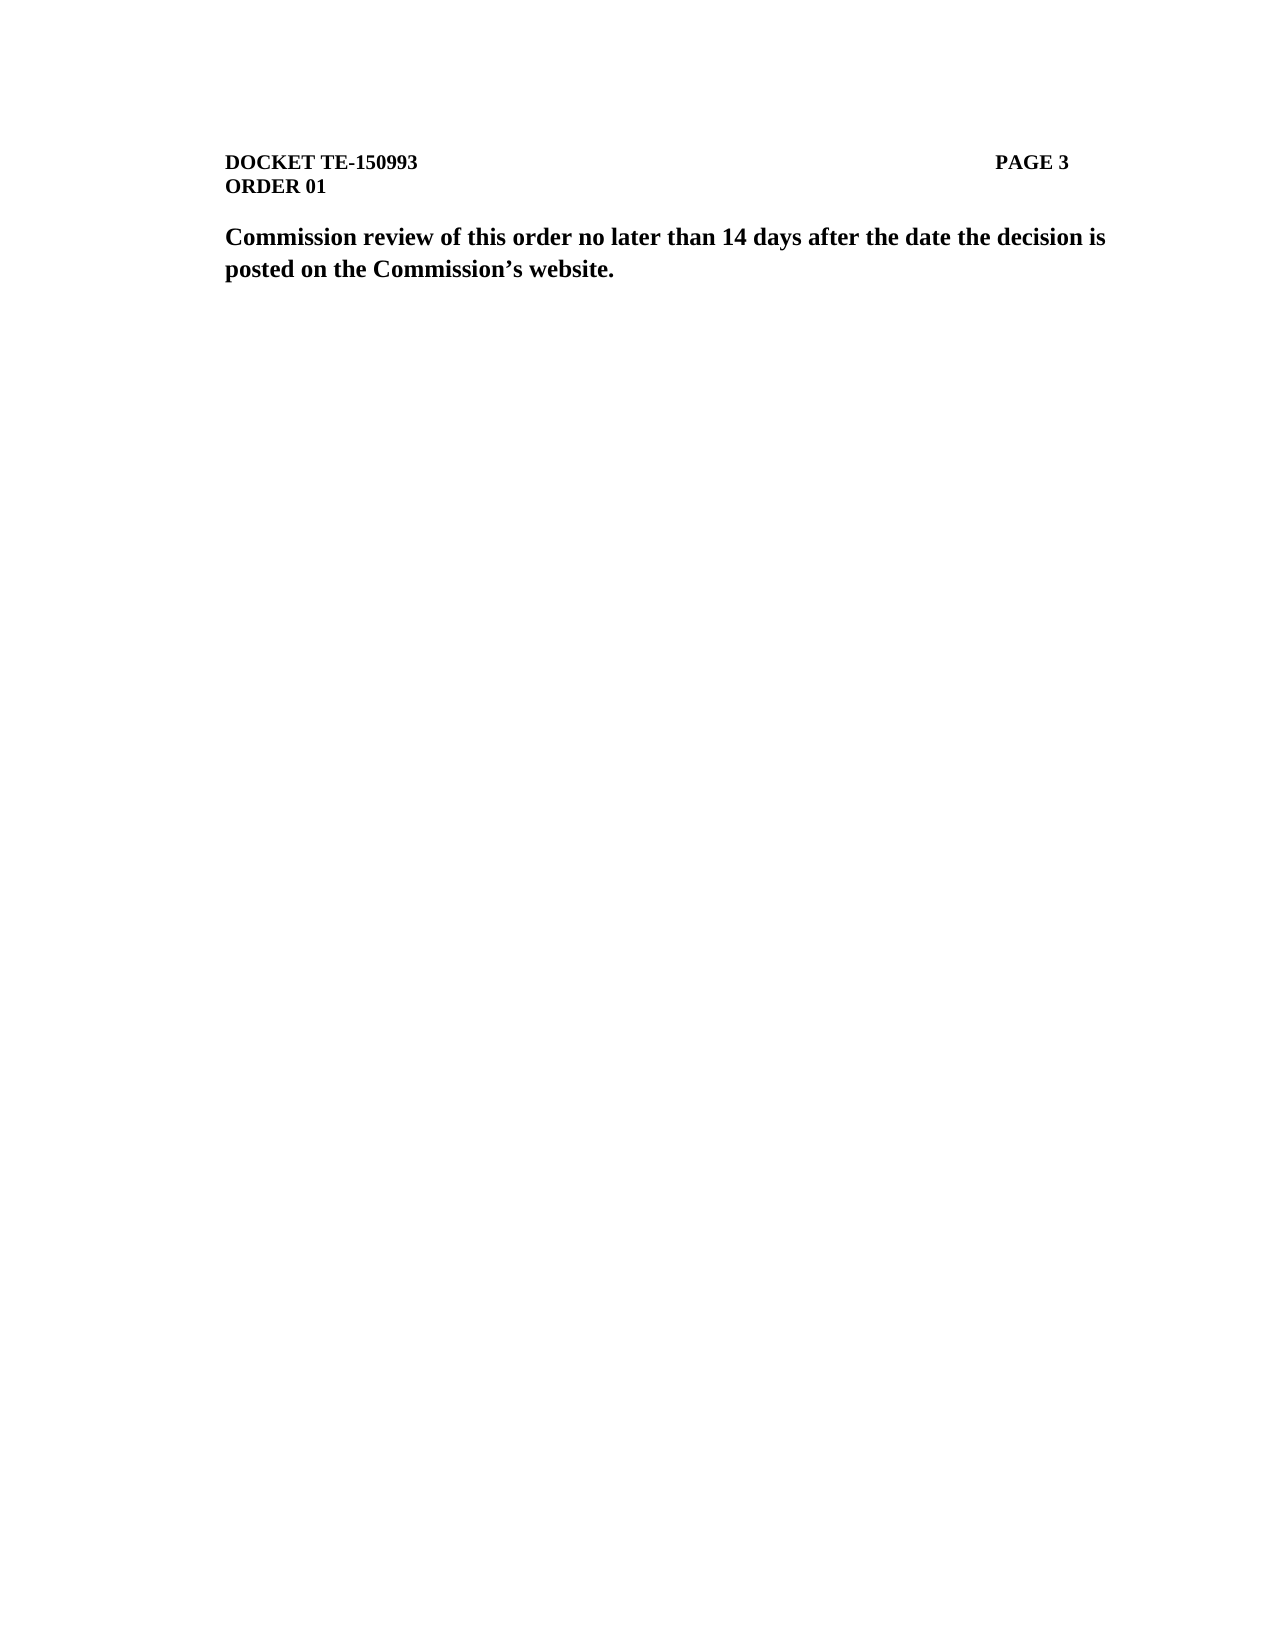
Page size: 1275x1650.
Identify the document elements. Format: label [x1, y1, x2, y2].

text [225, 222, 1125, 282]
